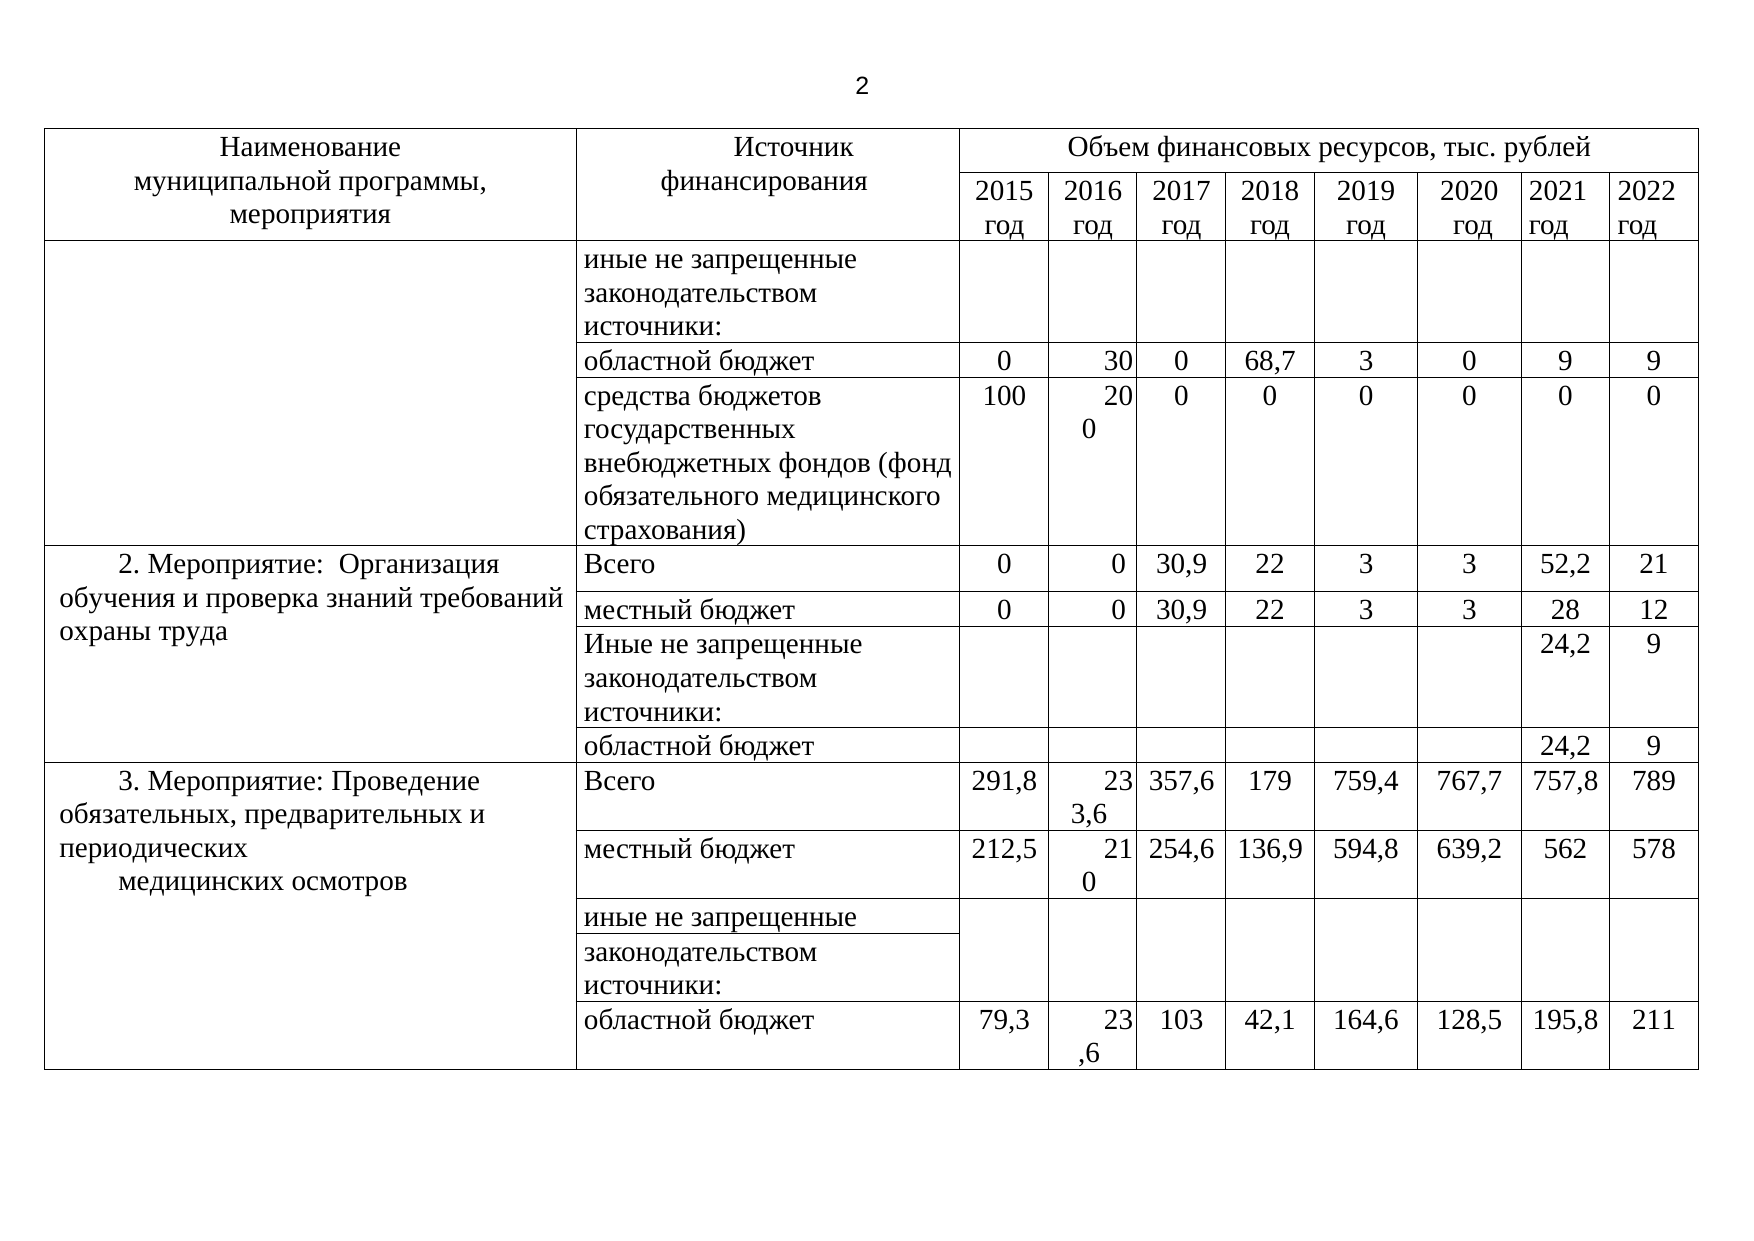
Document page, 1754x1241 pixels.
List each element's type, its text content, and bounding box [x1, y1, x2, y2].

table_cell [960, 627, 1048, 727]
table_cell 12 [1610, 592, 1698, 626]
table_cell 2017 год [1137, 173, 1225, 240]
table_cell иные не запрещенные законодательством источники: [577, 241, 959, 342]
table_cell 767,7 [1418, 763, 1521, 830]
table_cell [1610, 899, 1698, 1001]
table_cell [960, 728, 1048, 762]
table_cell 22 [1226, 546, 1314, 591]
table_header Наименование муниципальной программы, мероприятия [45, 129, 576, 240]
table_cell 2016 год [1049, 173, 1136, 240]
table_cell [1418, 241, 1521, 342]
table_cell областной бюджет [577, 728, 959, 762]
table_cell [1226, 627, 1314, 727]
table_cell 0 [1049, 546, 1136, 591]
table_cell [1049, 728, 1136, 762]
table_cell 212,5 [960, 831, 1048, 898]
table_cell 210 [1049, 831, 1136, 898]
table_cell 0 [1418, 343, 1521, 377]
table_cell 578 [1610, 831, 1698, 898]
table_cell 195,8 [1522, 1002, 1609, 1069]
table_cell [1226, 241, 1314, 342]
table_cell 3. Мероприятие: Проведение обязательных, предварительных и периодических медицинских осмотров [45, 763, 576, 1069]
table_cell Всего [577, 546, 959, 591]
table_cell 30,9 [1137, 546, 1225, 591]
table_cell 0 [960, 592, 1048, 626]
table_cell [1315, 728, 1417, 762]
table_cell Иные не запрещенные законодательством источники: [577, 627, 959, 727]
table_cell 0 [1610, 378, 1698, 545]
table_cell 0 [960, 546, 1048, 591]
table_cell 757,8 [1522, 763, 1609, 830]
table_cell [1315, 241, 1417, 342]
table_cell [1418, 627, 1521, 727]
table_cell местный бюджет [577, 831, 959, 898]
table_cell 639,2 [1418, 831, 1521, 898]
table_cell [1315, 899, 1417, 1001]
table_header Объем финансовых ресурсов, тыс. рублей [960, 129, 1698, 172]
table_cell [1049, 241, 1136, 342]
table_cell 42,1 [1226, 1002, 1314, 1069]
table_cell 759,4 [1315, 763, 1417, 830]
table_cell [960, 899, 1048, 1001]
table_cell [1226, 728, 1314, 762]
table_cell 164,6 [1315, 1002, 1417, 1069]
table_cell 30,9 [1137, 592, 1225, 626]
table_cell [1049, 899, 1136, 1001]
table_cell иные не запрещенные [577, 899, 959, 933]
table_cell 28 [1522, 592, 1609, 626]
table_cell 200 [1049, 378, 1136, 545]
table_cell 52,2 [1522, 546, 1609, 591]
table_cell 9 [1610, 627, 1698, 727]
table_cell 254,6 [1137, 831, 1225, 898]
table_cell 0 [1315, 378, 1417, 545]
table_cell 789 [1610, 763, 1698, 830]
table_cell [1137, 728, 1225, 762]
table_cell 594,8 [1315, 831, 1417, 898]
table_cell 23,6 [1049, 1002, 1136, 1069]
table_cell [1315, 627, 1417, 727]
table_cell 136,9 [1226, 831, 1314, 898]
table_cell [1610, 241, 1698, 342]
table_cell 2021 год [1522, 173, 1609, 240]
table_header Источник финансирования [577, 129, 959, 240]
table_cell 233,6 [1049, 763, 1136, 830]
table_cell 79,3 [960, 1002, 1048, 1069]
table_cell 128,5 [1418, 1002, 1521, 1069]
table_cell 2015 год [960, 173, 1048, 240]
table_cell 0 [1418, 378, 1521, 545]
table_cell 103 [1137, 1002, 1225, 1069]
table_cell 24,2 [1522, 728, 1609, 762]
table_cell 0 [1522, 378, 1609, 545]
table_cell 3 [1315, 343, 1417, 377]
table_cell 357,6 [1137, 763, 1225, 830]
table_cell законодательством источники: [577, 934, 959, 1001]
table_cell 291,8 [960, 763, 1048, 830]
table_cell 3 [1315, 592, 1417, 626]
table_cell 68,7 [1226, 343, 1314, 377]
table_cell 0 [1137, 378, 1225, 545]
table_cell [1137, 241, 1225, 342]
table_cell 3 [1418, 546, 1521, 591]
table_cell местный бюджет [577, 592, 959, 626]
table_cell 2018 год [1226, 173, 1314, 240]
table_cell 2022 год [1610, 173, 1698, 240]
table_cell областной бюджет [577, 343, 959, 377]
table_cell 9 [1610, 343, 1698, 377]
table_cell 2019 год [1315, 173, 1417, 240]
table_cell 9 [1610, 728, 1698, 762]
table_cell [1137, 627, 1225, 727]
table_cell [1226, 899, 1314, 1001]
table_cell 2. Мероприятие: Организация обучения и проверка знаний требований охраны труда [45, 546, 576, 762]
table_cell 9 [1522, 343, 1609, 377]
table_cell 30 [1049, 343, 1136, 377]
table_cell 3 [1315, 546, 1417, 591]
table_cell 2020 год [1418, 173, 1521, 240]
table_cell 0 [1137, 343, 1225, 377]
table_cell [1049, 627, 1136, 727]
table_cell [1418, 899, 1521, 1001]
table_cell средства бюджетов государственных внебюджетных фондов (фонд обязательного медицинского страхования) [577, 378, 959, 545]
table_cell 3 [1418, 592, 1521, 626]
table_cell 211 [1610, 1002, 1698, 1069]
table_cell 179 [1226, 763, 1314, 830]
table_cell [1418, 728, 1521, 762]
table_cell [960, 241, 1048, 342]
table_cell 562 [1522, 831, 1609, 898]
table_cell 24,2 [1522, 627, 1609, 727]
table_cell [1137, 899, 1225, 1001]
table_cell 0 [960, 343, 1048, 377]
table_cell 100 [960, 378, 1048, 545]
table_cell 0 [1049, 592, 1136, 626]
table_cell областной бюджет [577, 1002, 959, 1069]
table_cell 0 [1226, 378, 1314, 545]
table_cell [1522, 241, 1609, 342]
table_cell Всего [577, 763, 959, 830]
table_cell 21 [1610, 546, 1698, 591]
table_cell 22 [1226, 592, 1314, 626]
table_cell [1522, 899, 1609, 1001]
